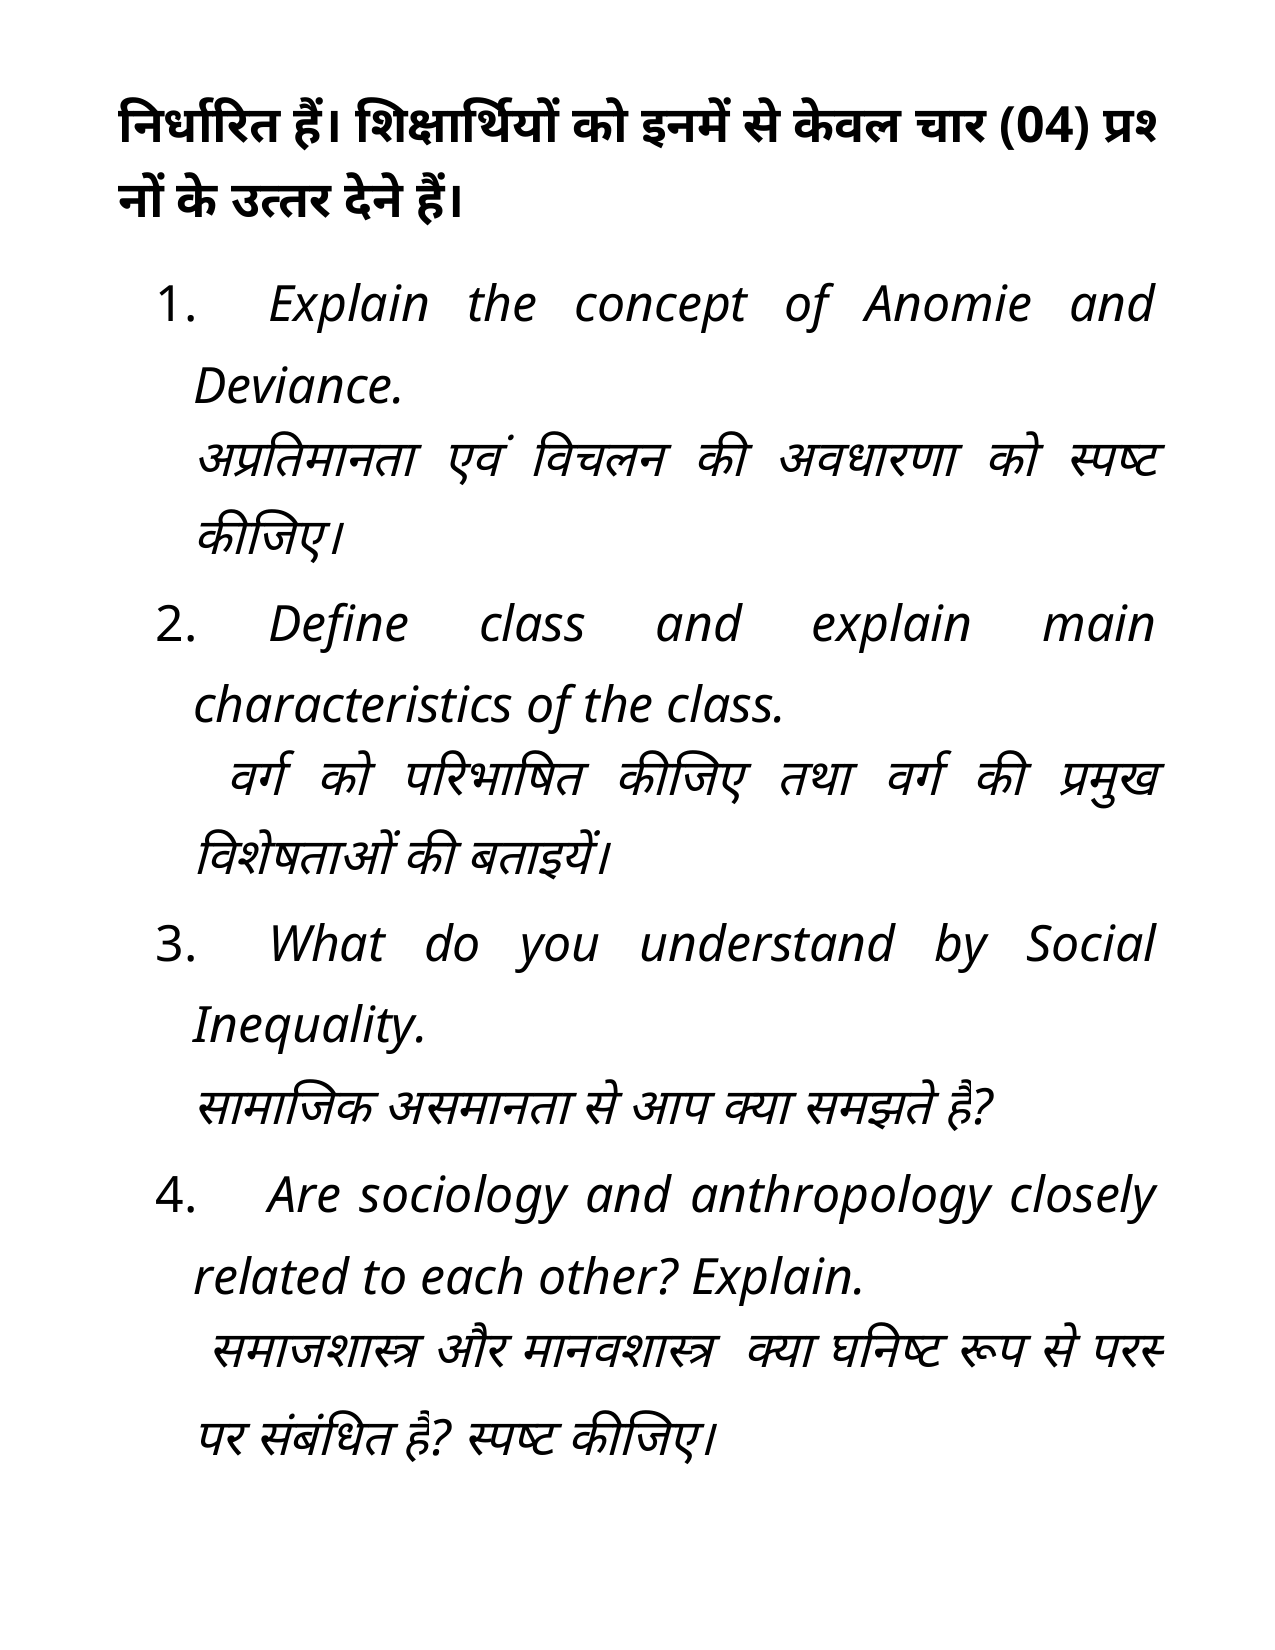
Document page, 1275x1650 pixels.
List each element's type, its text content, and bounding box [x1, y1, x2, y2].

list Define class and explain main characteristics of the class. [156, 588, 1157, 737]
list वर्ग को परिभाषित कीजिए तथा वर्ग की प्रमुख विशेषताओं की बताइयें। [193, 811, 1157, 894]
list Are sociology and anthropology closely related to each other? Explain. [156, 1159, 1157, 1309]
list What do you understand by Social Inequality. [156, 907, 1157, 1057]
list अप्रतिमानता एवं विचलन की अवधारणा को स्‍पष्‍ट कीजिए। [193, 496, 1157, 575]
list समाजशास्त्र और मानवशास्‍त्र क्‍या घनिष्‍ट रूप से परस्‍पर संबंधित हैं? स्‍पष्‍ट कीजिए। [193, 1382, 1157, 1475]
list सामाजिक असमानता से आप क्या समझते हैं? [971, 1071, 1157, 1145]
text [118, 89, 1157, 237]
list Explain the concept of Anomie and Deviance. [156, 268, 1157, 418]
